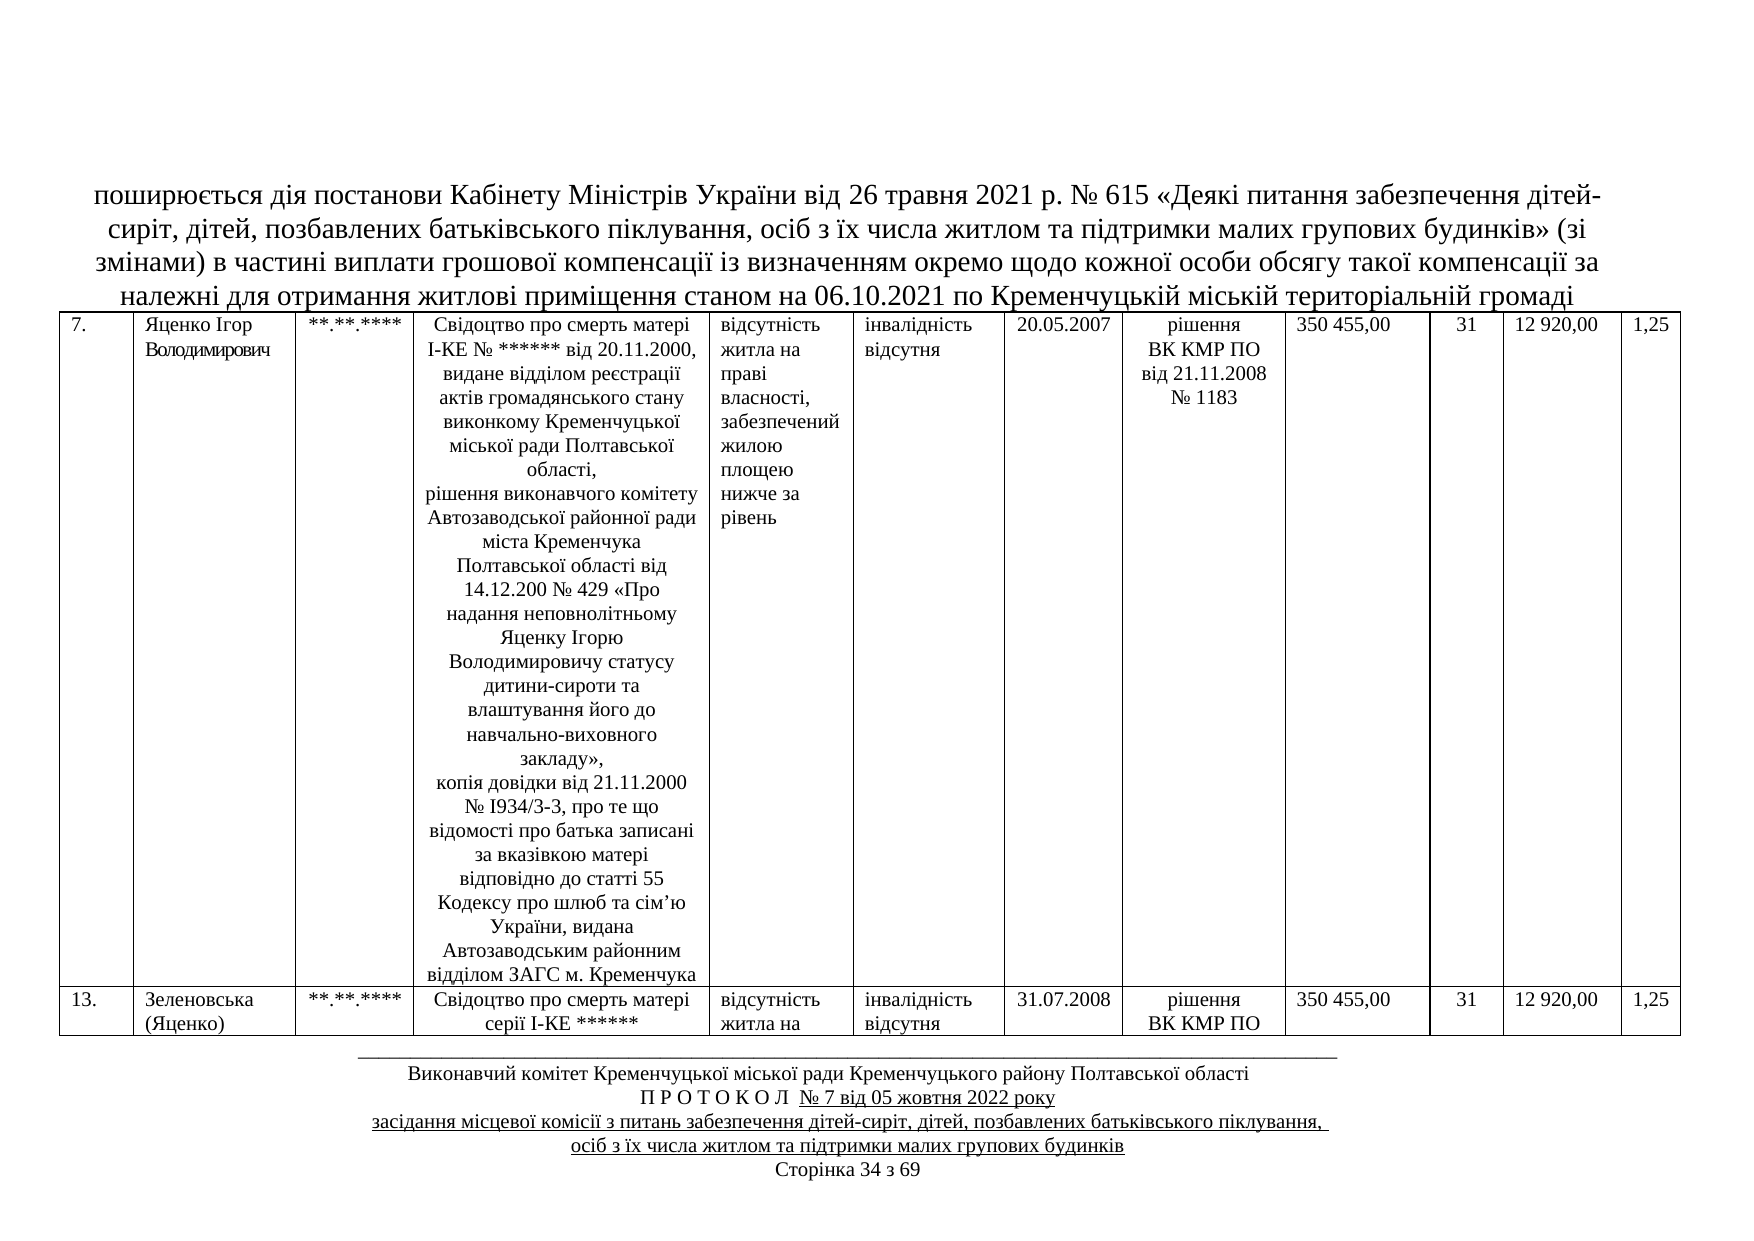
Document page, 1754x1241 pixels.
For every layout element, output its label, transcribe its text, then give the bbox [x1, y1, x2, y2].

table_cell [1123, 987, 1285, 1035]
table_header **.**.**** [296, 313, 413, 986]
table_header відсутність житла на праві власності, забезпечений жилою площею нижче за рівень [710, 313, 853, 986]
table_cell **.**.**** [296, 987, 413, 1035]
table_header 1,25 [1622, 313, 1680, 986]
table_header 31 [1431, 313, 1503, 986]
table_header 350 455,00 [1286, 313, 1429, 986]
table_header Яценко Ігор Володимирович [134, 313, 295, 986]
table_header рішення ВК КМР ПО від 21.11.2008 № 1183 [1123, 313, 1285, 986]
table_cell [134, 987, 295, 1035]
table_cell 13. [60, 987, 133, 1035]
table_cell 1,25 [1622, 987, 1680, 1035]
table_cell 350 455,00 [1286, 987, 1429, 1035]
table_header 7. [60, 313, 133, 986]
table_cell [854, 987, 1004, 1035]
table_cell 31.07.2008 [1005, 987, 1122, 1035]
table_header Cвідоцтво про смерть матері І-КЕ № ****** від 20.11.2000, видане відділом реєстрації актів громадянського стану виконкому Кременчуцької міської ради Полтавської області, рішення виконавчого комітету Автозаводської районної ради міста Кременчука Полтавської області від 14.12.200 № 429 «Про надання неповнолітньому Яценку Ігорю Володимировичу статусу дитини-сироти та влаштування його до навчально-виховного закладу», копія довідки від 21.11.2000 № І934/3-3, про те що відомості про батька записані за вказівкою матері відповідно до статті 55 Кодексу про шлюб та сім’ю України, видана Автозаводським районним відділом ЗАГС м. Кременчука [414, 313, 709, 986]
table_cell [414, 987, 709, 1035]
table_header інвалідність відсутня [854, 313, 1004, 986]
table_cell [710, 987, 853, 1035]
table_cell 12 920,00 [1504, 987, 1621, 1035]
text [59, 177, 1636, 311]
table_header 20.05.2007 [1005, 313, 1122, 986]
table_cell 31 [1431, 987, 1503, 1035]
table_header 12 920,00 [1504, 313, 1621, 986]
